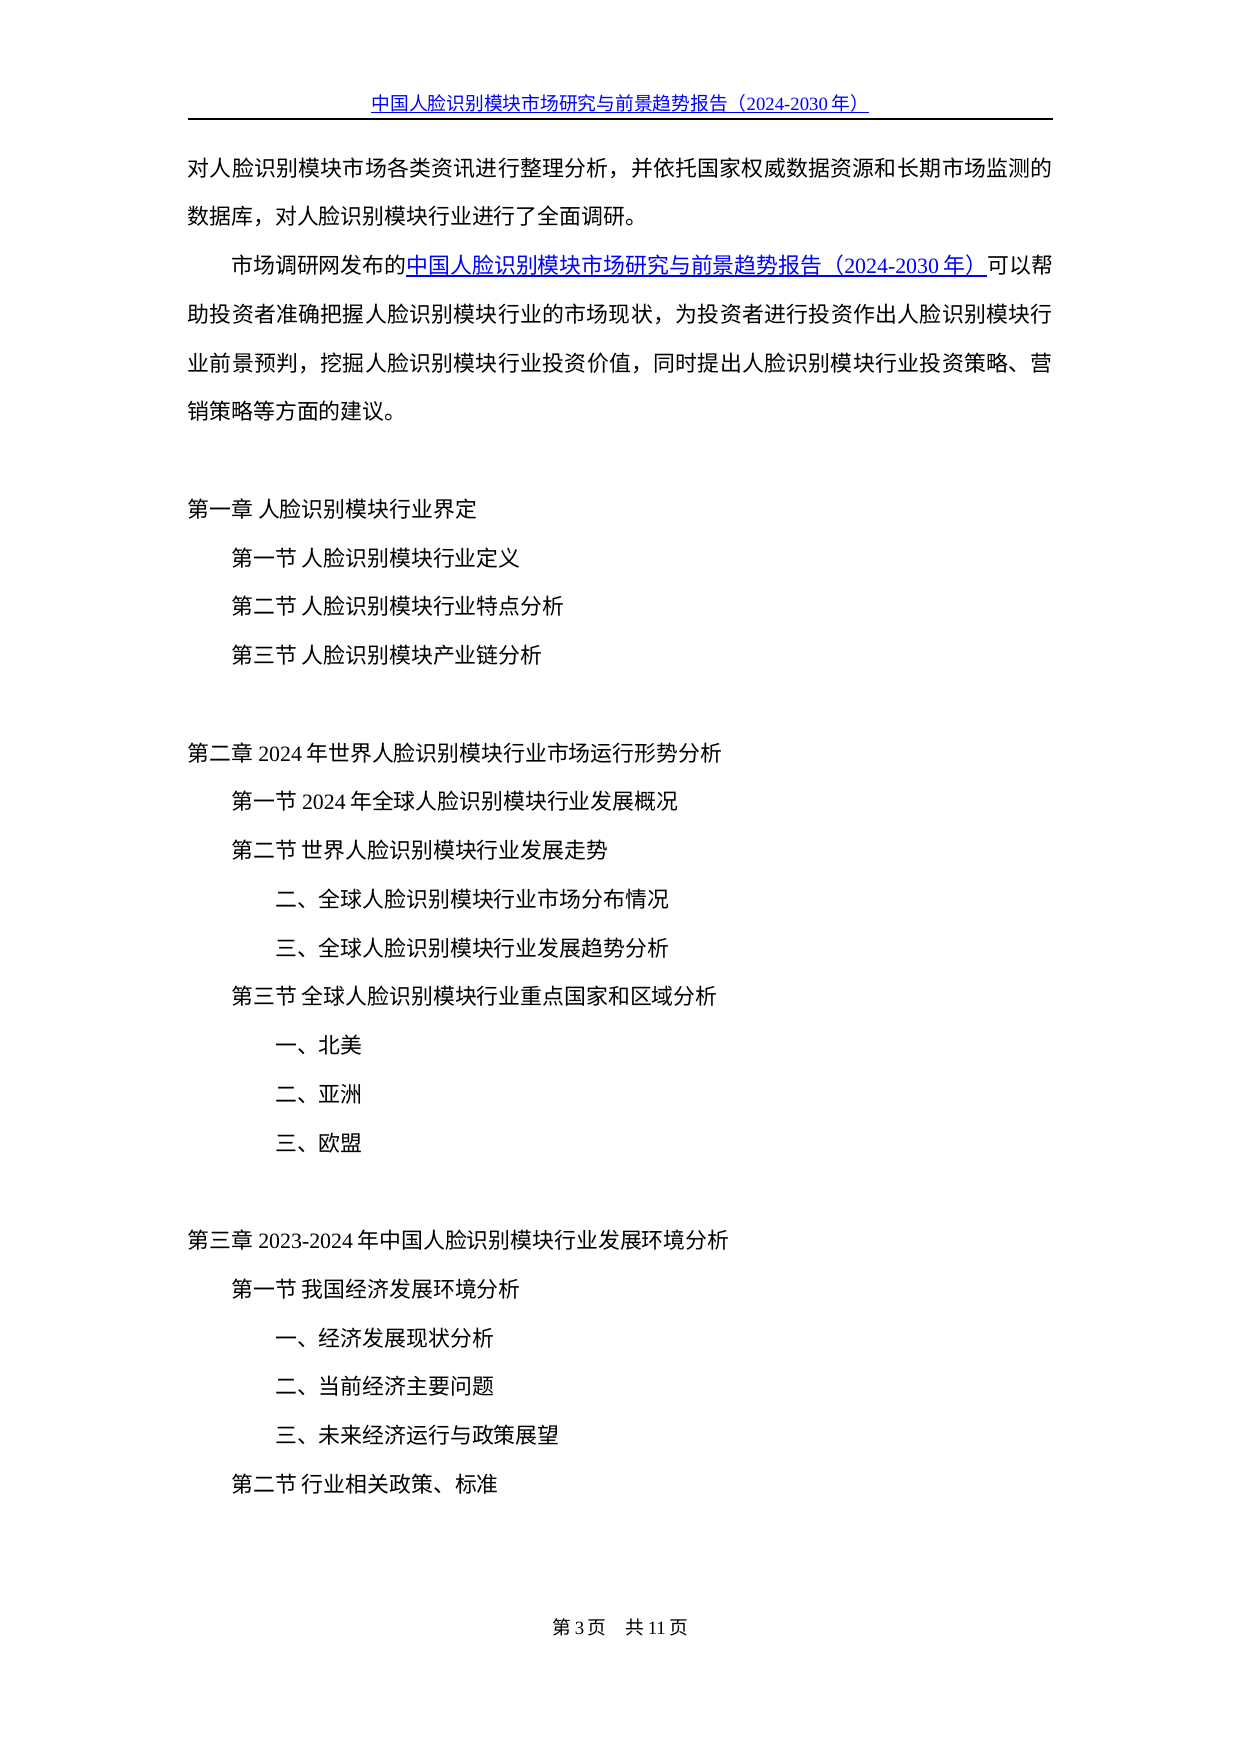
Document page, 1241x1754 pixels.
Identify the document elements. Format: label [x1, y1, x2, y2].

text [187, 150, 1053, 1499]
